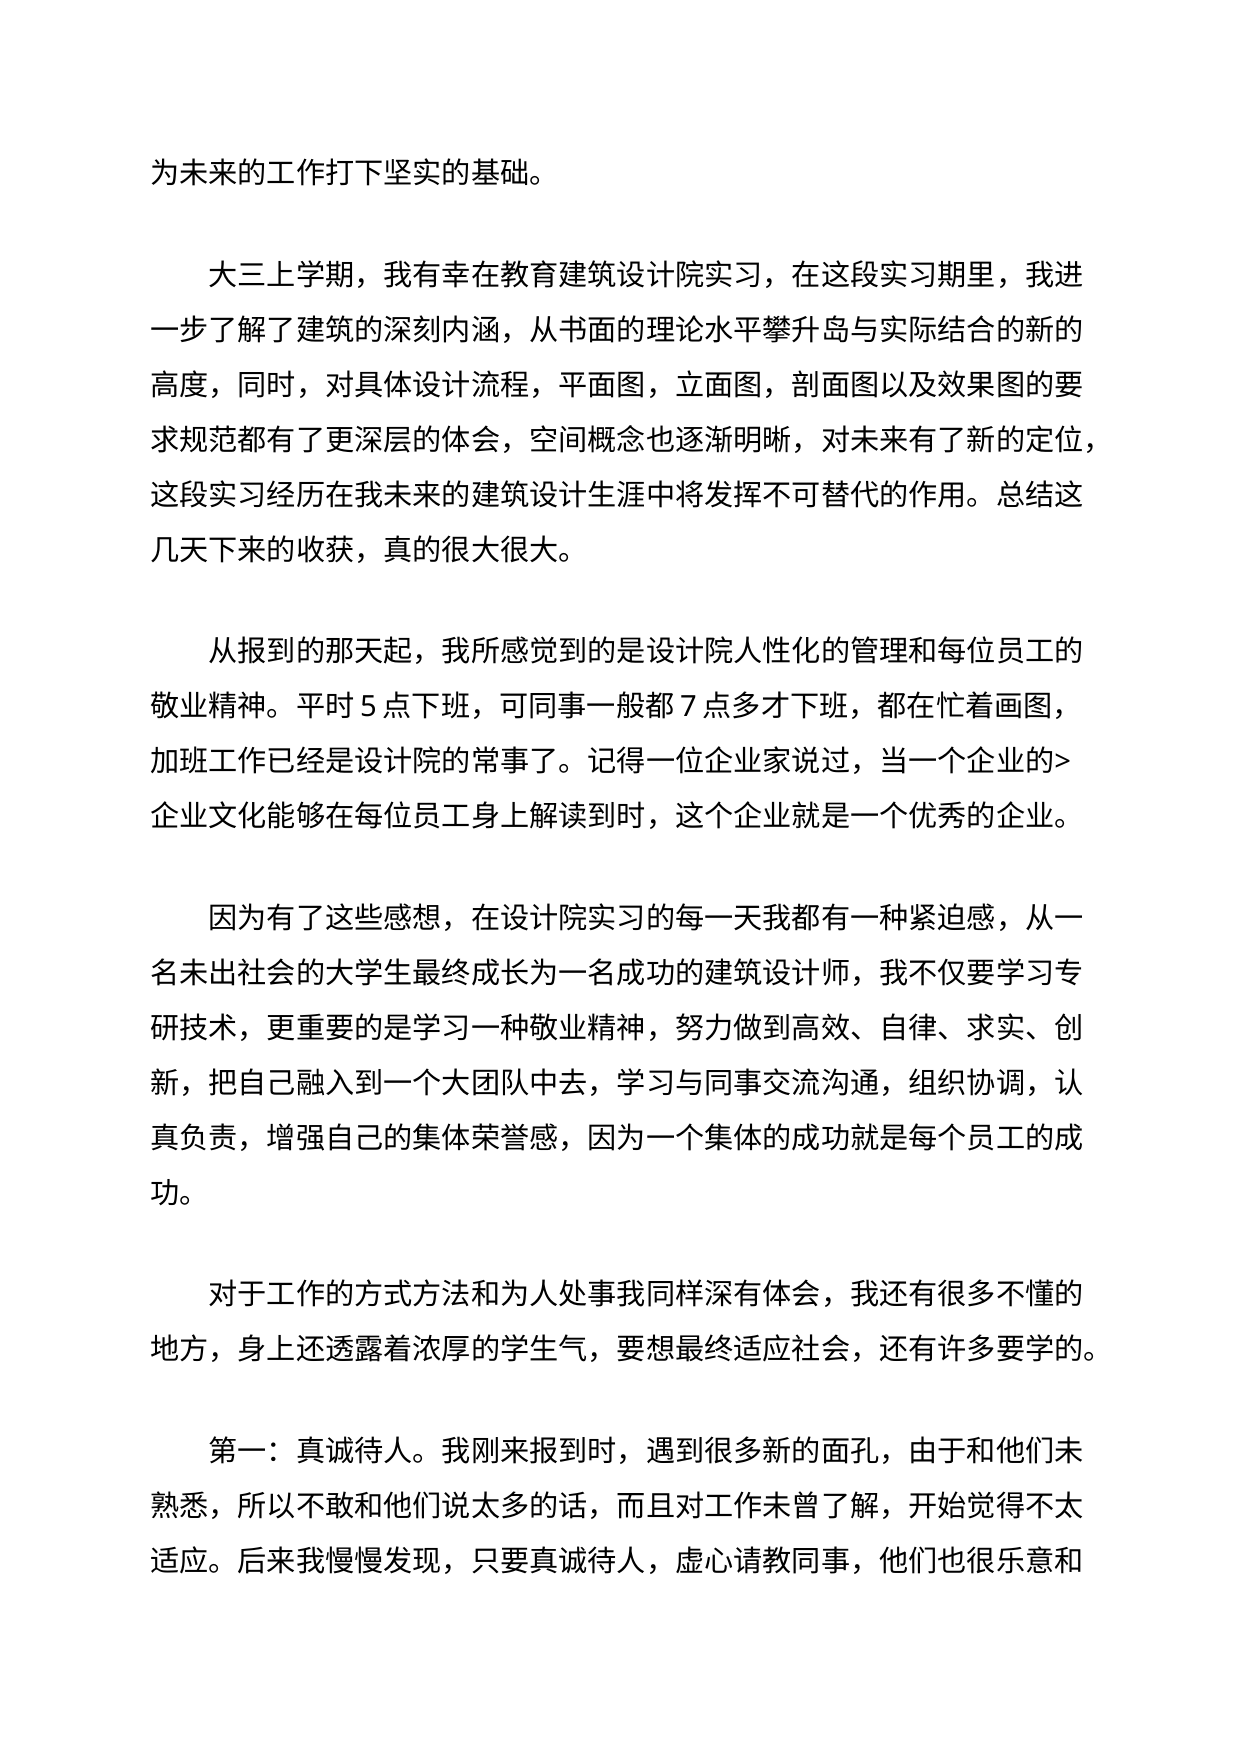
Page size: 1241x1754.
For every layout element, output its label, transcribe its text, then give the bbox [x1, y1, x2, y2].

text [150, 150, 1090, 192]
text 对于工作的方式方法和为人处事我同样深有体会，我还有很多不懂的地方，身上还透露着浓厚的学生气，要想最终适应社会，还有许多要学的。 [150, 1271, 1090, 1368]
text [150, 1428, 1090, 1580]
text 大三上学期，我有幸在教育建筑设计院实习，在这段实习期里，我进一步了解了建筑的深刻内涵，从书面的理论水平攀升岛与实际结合的新的高度，同时，对具体设计流程，平面图，立面图，剖面图以及效果图的要求规范都有了更深层的体会，空间概念也逐渐明晰，对未来有了新的定位，这段实习经历在我未来的建筑设计生涯中将发挥不可替代的作用。总结这几天下来的收获，真的很大很大。 [150, 252, 1090, 568]
text 从报到的那天起，我所感觉到的是设计院人性化的管理和每位员工的敬业精神。平时5点下班，可同事一般都7点多才下班，都在忙着画图，加班工作已经是设计院的常事了。记得一位企业家说过，当一个企业的>企业文化能够在每位员工身上解读到时，这个企业就是一个优秀的企业。 [150, 628, 1090, 835]
text 因为有了这些感想，在设计院实习的每一天我都有一种紧迫感，从一名未出社会的大学生最终成长为一名成功的建筑设计师，我不仅要学习专研技术，更重要的是学习一种敬业精神，努力做到高效、自律、求实、创新，把自己融入到一个大团队中去，学习与同事交流沟通，组织协调，认真负责，增强自己的集体荣誉感，因为一个集体的成功就是每个员工的成功。 [150, 895, 1090, 1211]
